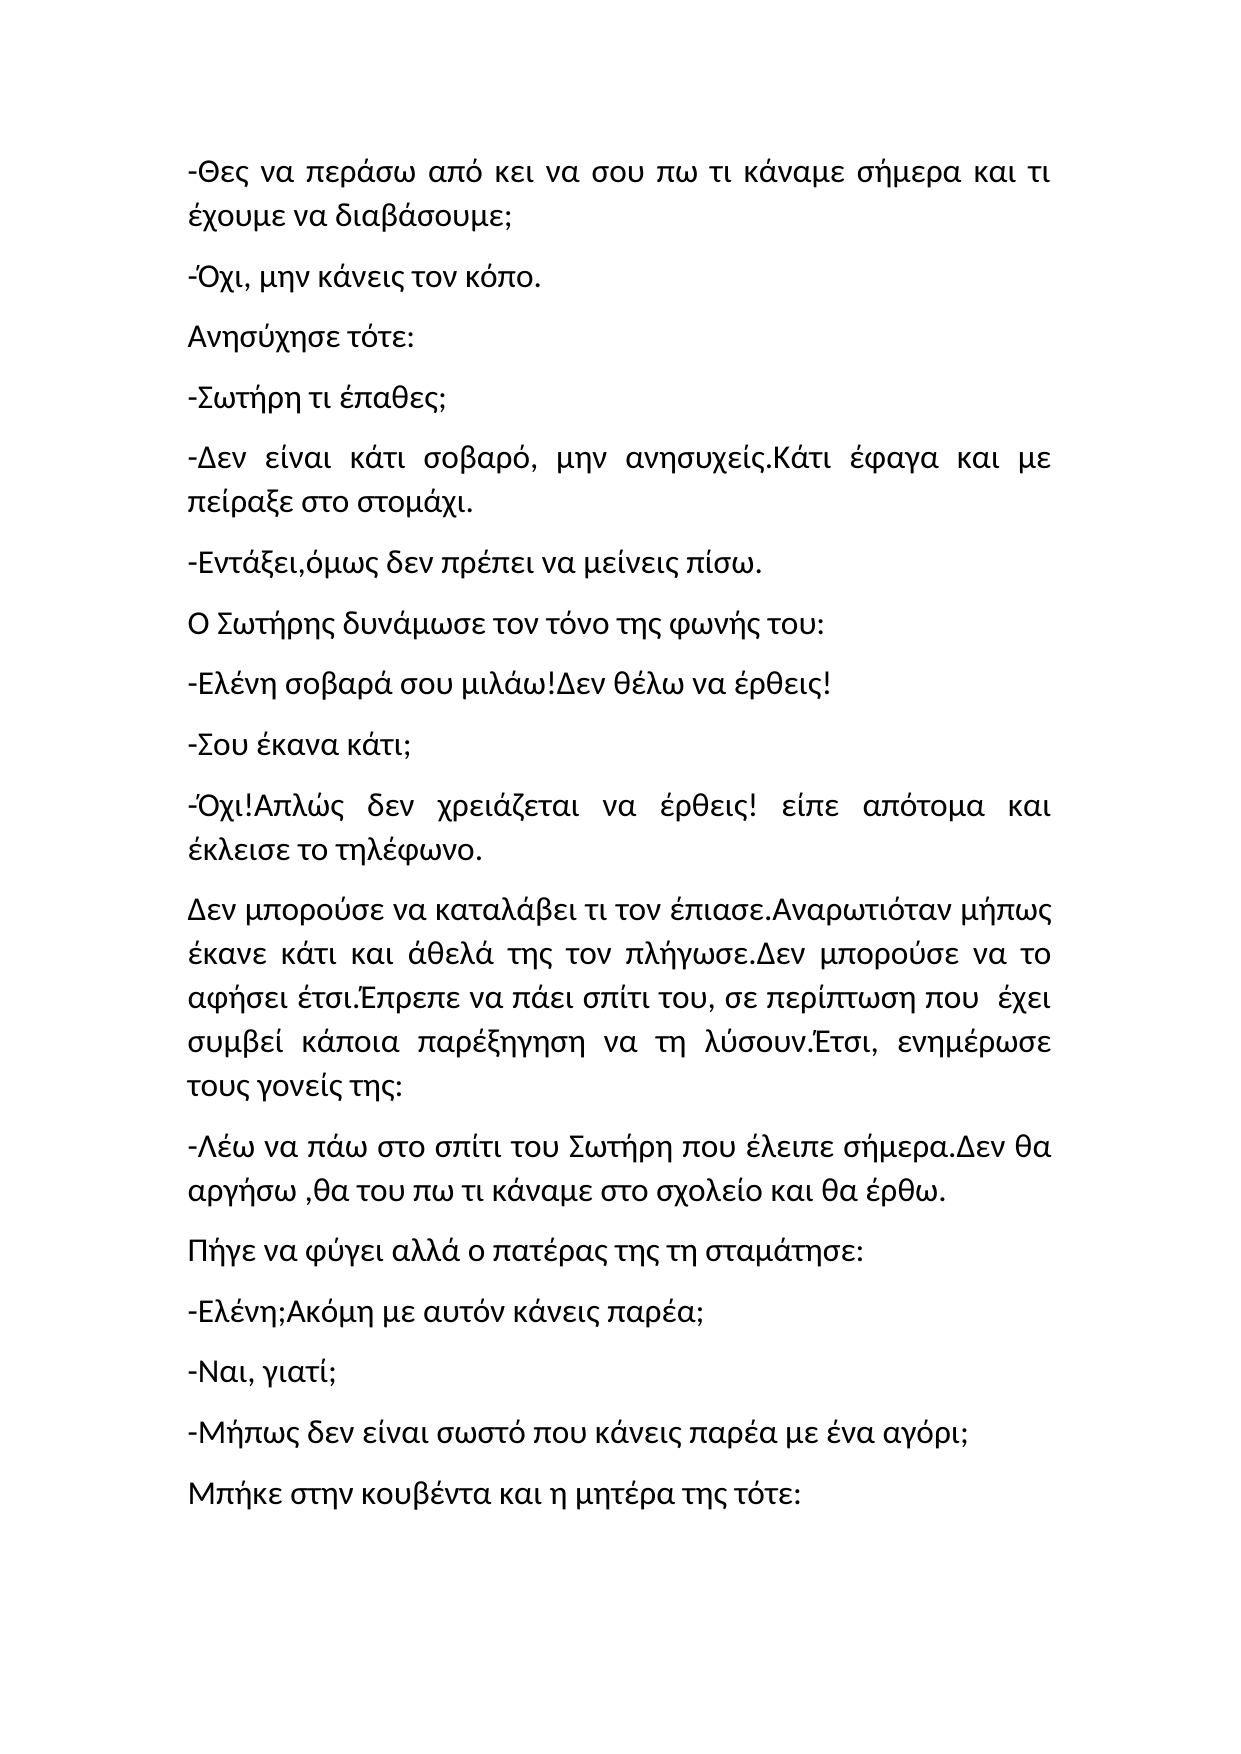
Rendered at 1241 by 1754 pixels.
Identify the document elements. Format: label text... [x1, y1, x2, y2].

text Μπήκε στην κουβέντα και η μητέρα της τότε: [187, 1472, 1053, 1512]
text Ο Σωτήρης δυνάμωσε τον τόνο της φωνής του: [187, 602, 1053, 642]
text -Εντάξει,όμως δεν πρέπει να μείνεις πίσω. [187, 541, 1053, 582]
text -Λέω να πάω στο σπίτι του Σωτήρη που έλειπε σήμερα.Δεν θα αργήσω ,θα του πω τι κάναμε στο σχολείο και θα έρθω. [187, 1124, 1053, 1209]
text -Σωτήρη τι έπαθες; [187, 376, 1053, 417]
text -Ελένη;Ακόμη με αυτόν κάνεις παρέα; [187, 1290, 1053, 1331]
text Ανησύχησε τότε: [187, 315, 1053, 356]
text -Σου έκανα κάτι; [187, 723, 1053, 764]
text Δεν μπορούσε να καταλάβει τι τον έπιασε.Αναρωτιόταν μήπως έκανε κάτι και άθελά της τον πλήγωσε.Δεν μπορούσε να το αφήσει έτσι.Έπρεπε να πάει σπίτι του, σε περίπτωση που έχει συμβεί κάποια παρέξηγηση να τη λύσουν.Έτσι, ενημέρωσε τους γονείς της: [187, 888, 1053, 1105]
text -Όχι!Απλώς δεν χρειάζεται να έρθεις! είπε απότομα και έκλεισε το τηλέφωνο. [187, 783, 1053, 868]
text -Ελένη σοβαρά σου μιλάω!Δεν θέλω να έρθεις! [187, 662, 1053, 703]
text -Όχι, μην κάνεις τον κόπο. [187, 254, 1053, 295]
text Πήγε να φύγει αλλά ο πατέρας της τη σταμάτησε: [187, 1229, 1053, 1270]
text -Ναι, γιατί; [187, 1350, 1053, 1391]
text -Θες να περάσω από κει να σου πω τι κάναμε σήμερα και τι έχουμε να διαβάσουμε; [187, 150, 1053, 235]
text -Δεν είναι κάτι σοβαρό, μην ανησυχείς.Κάτι έφαγα και με πείραξε στο στομάχι. [187, 436, 1053, 521]
text -Μήπως δεν είναι σωστό που κάνεις παρέα με ένα αγόρι; [187, 1411, 1053, 1452]
